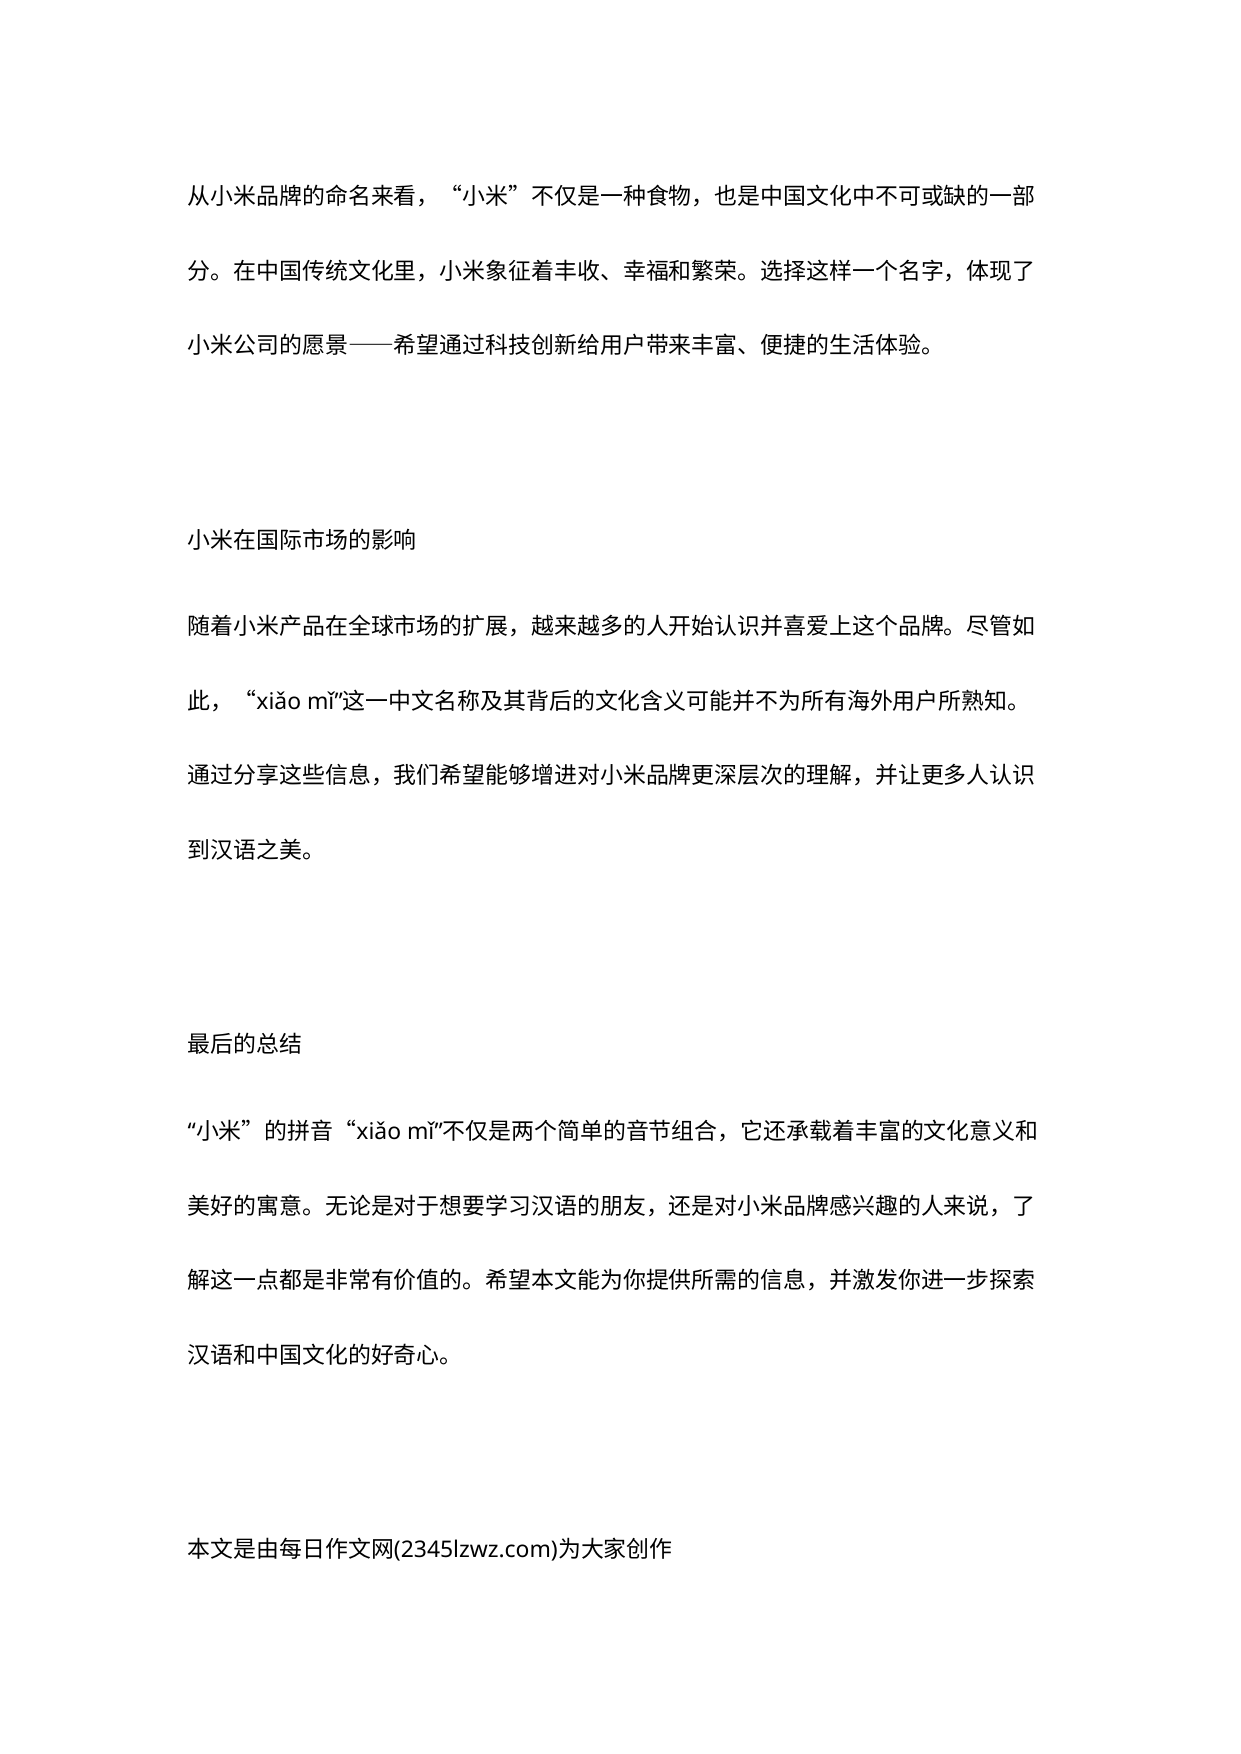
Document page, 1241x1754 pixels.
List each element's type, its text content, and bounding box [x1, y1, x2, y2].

text 本文是由每日作文网(2345lzwz.com)为大家创作 [187, 1515, 1053, 1580]
text “小米”的拼音“xiǎo mǐ”不仅是两个简单的音节组合，它还承载着丰富的文化意义和美好的寓意。无论是对于想要学习汉语的朋友，还是对小米品牌感兴趣的人来说，了解这一点都是非常有价值的。希望本文能为你提供所需的信息，并激发你进一步探索汉语和中国文化的好奇心。 [187, 1097, 1053, 1386]
text 小米在国际市场的影响 [187, 506, 1053, 571]
text 随着小米产品在全球市场的扩展，越来越多的人开始认识并喜爱上这个品牌。尽管如此，“xiǎo mǐ”这一中文名称及其背后的文化含义可能并不为所有海外用户所熟知。通过分享这些信息，我们希望能够增进对小米品牌更深层次的理解，并让更多人认识到汉语之美。 [187, 592, 1053, 881]
text 最后的总结 [187, 1011, 1053, 1076]
text 从小米品牌的命名来看，“小米”不仅是一种食物，也是中国文化中不可或缺的一部分。在中国传统文化里，小米象征着丰收、幸福和繁荣。选择这样一个名字，体现了小米公司的愿景——希望通过科技创新给用户带来丰富、便捷的生活体验。 [187, 162, 1053, 376]
